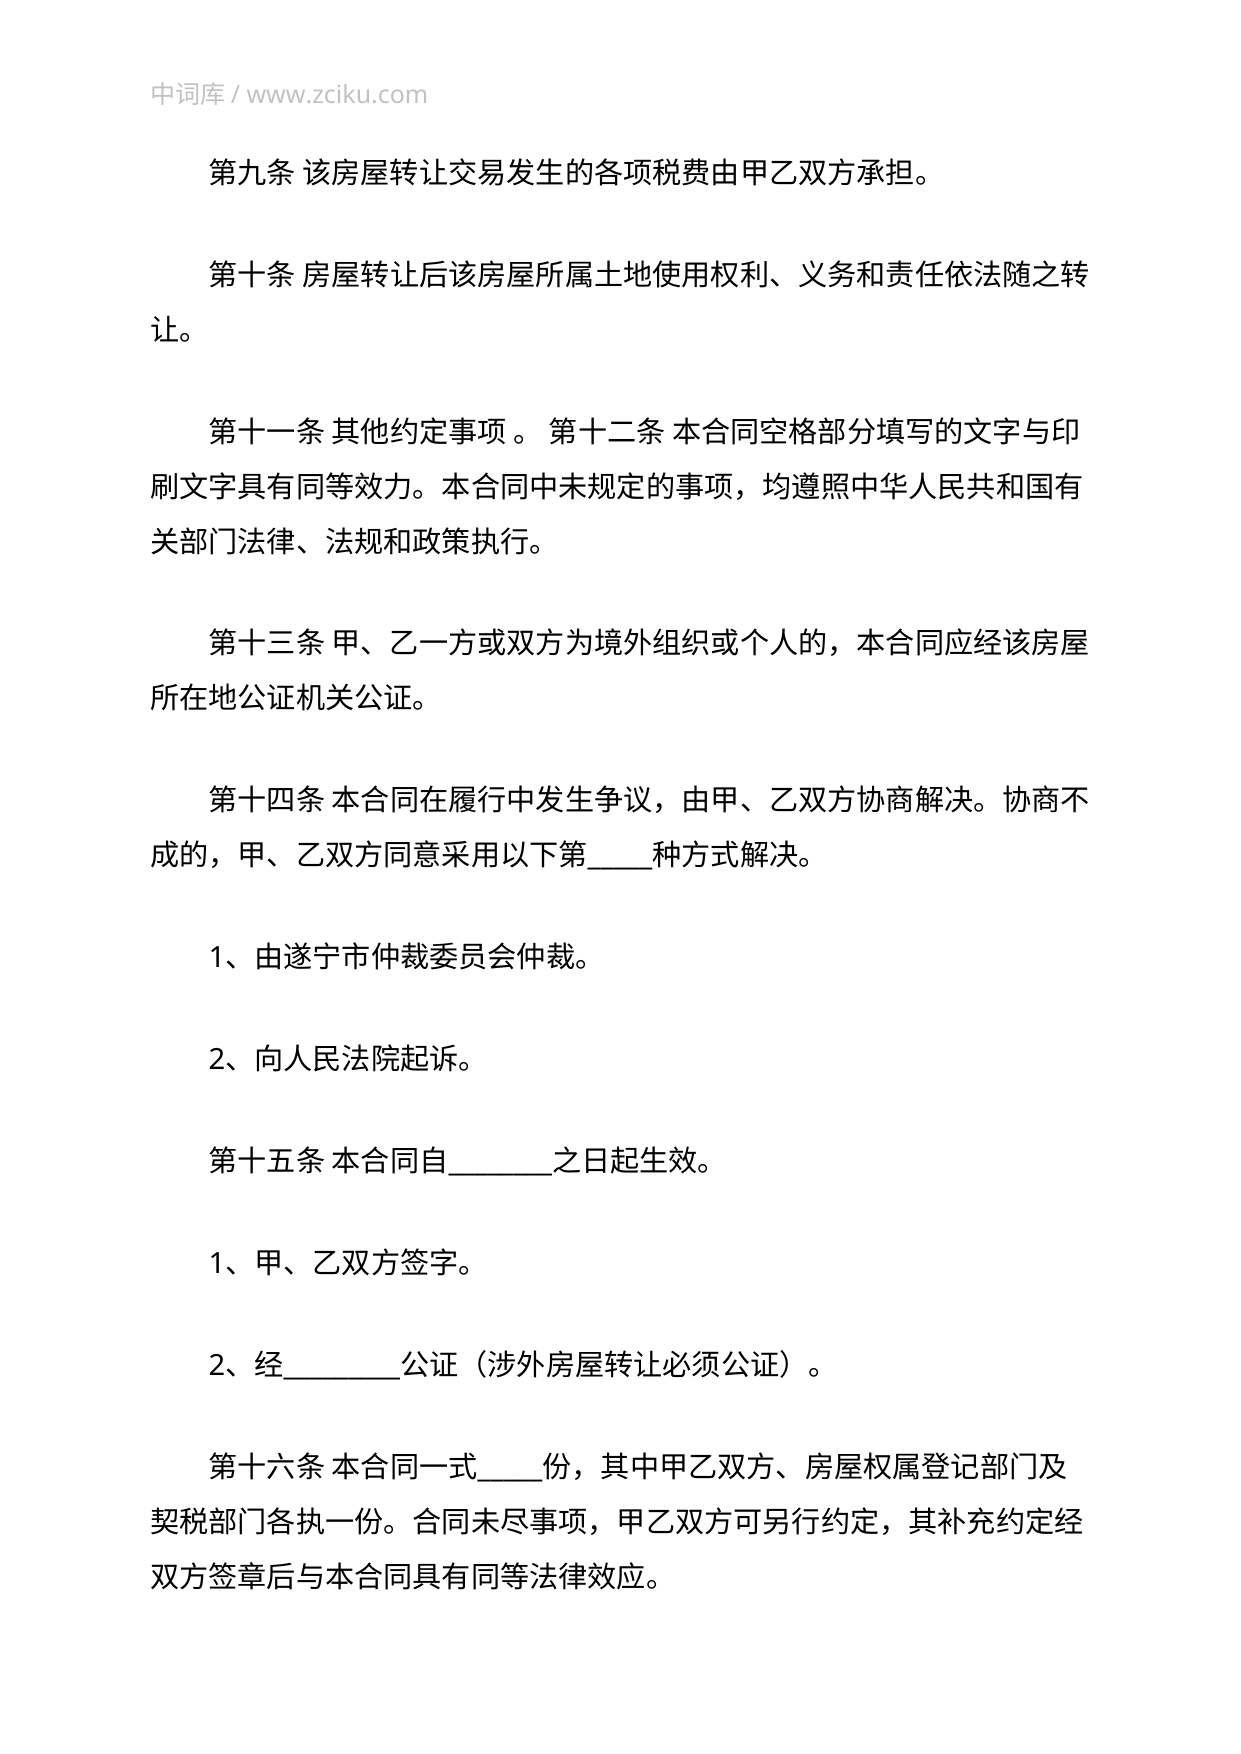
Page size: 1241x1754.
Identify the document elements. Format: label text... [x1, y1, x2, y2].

text 第十一条 其他约定事项 。 第十二条 本合同空格部分填写的文字与印刷文字具有同等效力。本合同中未规定的事项，均遵照中华人民共和国有关部门法律、法规和政策执行。 [150, 408, 1090, 561]
text 第十五条 本合同自________之日起生效。 [150, 1137, 1090, 1180]
text 2、经_________公证（涉外房屋转让必须公证）。 [150, 1341, 1090, 1384]
text 第十三条 甲、乙一方或双方为境外组织或个人的，本合同应经该房屋所在地公证机关公证。 [150, 620, 1090, 717]
text 1、甲、乙双方签字。 [150, 1239, 1090, 1282]
text 第九条 该房屋转让交易发生的各项税费由甲乙双方承担。 [150, 150, 1090, 192]
text 第十四条 本合同在履行中发生争议，由甲、乙双方协商解决。协商不成的，甲、乙双方同意采用以下第_____种方式解决。 [150, 777, 1090, 874]
text 2、向人民法院起诉。 [150, 1036, 1090, 1078]
text 第十条 房屋转让后该房屋所属土地使用权利、义务和责任依法随之转让。 [150, 252, 1090, 349]
text 1、由遂宁市仲裁委员会仲裁。 [150, 933, 1090, 976]
text 第十六条 本合同一式_____份，其中甲乙双方、房屋权属登记部门及契税部门各执一份。合同未尽事项，甲乙双方可另行约定，其补充约定经双方签章后与本合同具有同等法律效应。 [150, 1443, 1090, 1596]
